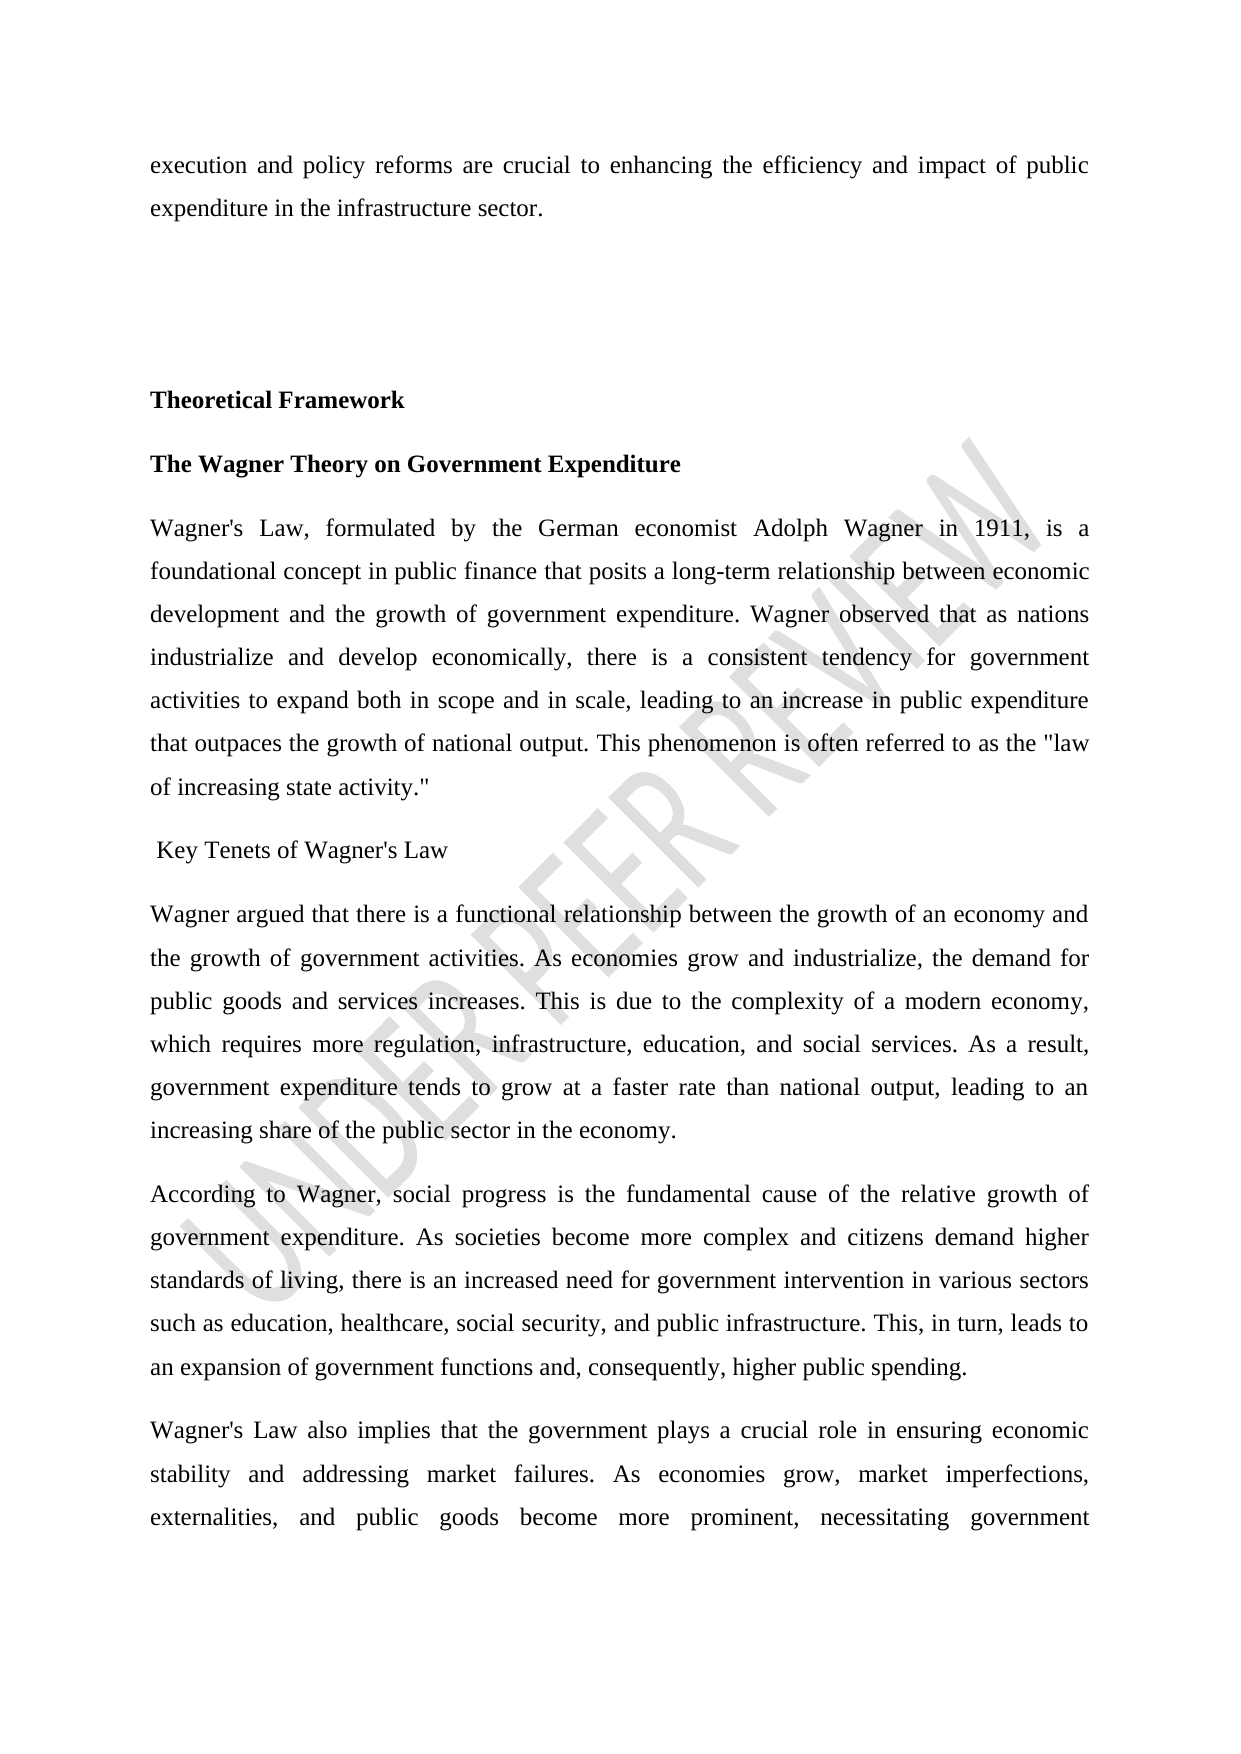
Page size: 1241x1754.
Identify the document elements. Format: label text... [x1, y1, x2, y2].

text According to Wagner, social progress is the fundamental cause of the relative growth of government expenditure. As societies become more complex and citizens demand higher standards of living, there is an increased need for government intervention in various sectors such as education, healthcare, social security, and public infrastructure. This, in turn, leads to an expansion of government functions and, consequently, higher public spending. [150, 1179, 1090, 1380]
text Wagner argued that there is a functional relationship between the growth of an economy and the growth of government activities. As economies grow and industrialize, the demand for public goods and services increases. This is due to the complexity of a modern economy, which requires more regulation, infrastructure, education, and social services. As a result, government expenditure tends to grow at a faster rate than national output, leading to an increasing share of the public sector in the economy. [150, 899, 1090, 1144]
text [150, 1416, 1090, 1531]
text Theoretical Framework [150, 385, 1090, 414]
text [150, 150, 1090, 222]
text Key Tenets of Wagner's Law [150, 836, 1090, 864]
text Wagner's Law, formulated by the German economist Adolph Wagner in 1911, is a foundational concept in public finance that posits a long-term relationship between economic development and the growth of government expenditure. Wagner observed that as nations industrialize and develop economically, there is a consistent tendency for government activities to expand both in scope and in scale, leading to an increase in public expenditure that outpaces the growth of national output. This phenomenon is often referred to as the "law of increasing state activity." [150, 513, 1090, 800]
text The Wagner Theory on Government Expenditure [150, 449, 1090, 478]
